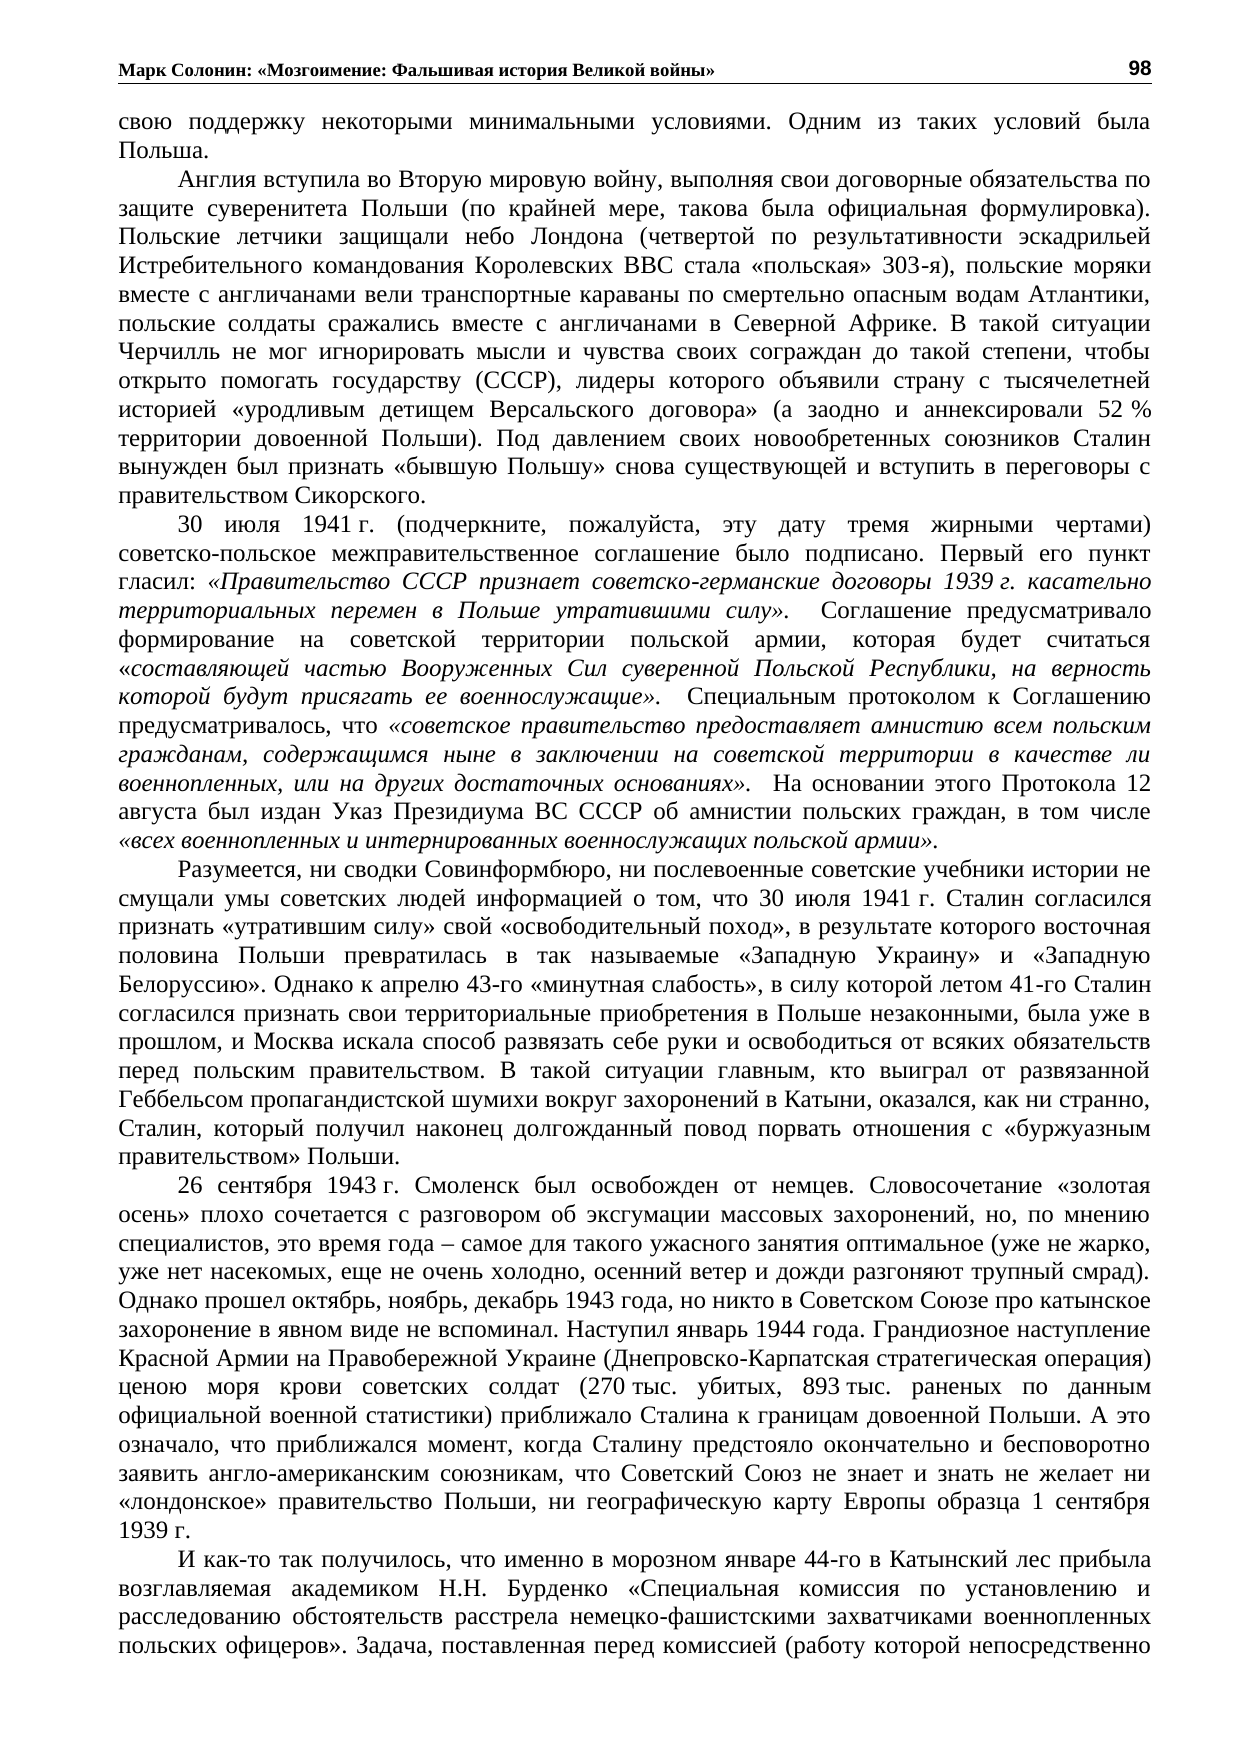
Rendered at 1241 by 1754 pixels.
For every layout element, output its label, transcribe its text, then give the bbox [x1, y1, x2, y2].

text Англия вступила во Вторую мировую войну, выполняя свои договорные обязательства по защите суверенитета Польши (по крайней мере, такова была официальная формулировка). Польские летчики защищали небо Лондона (четвертой по результативности эскадрильей Истребительного командования Королевских ВВС стала «польская» 303-я), польские моряки вместе с англичанами вели транспортные караваны по смертельно опасным водам Атлантики, польские солдаты сражались вместе с англичанами в Северной Африке. В такой ситуации Черчилль не мог игнорировать мысли и чувства своих сограждан до такой степени, чтобы открыто помогать государству (СССР), лидеры которого объявили страну с тысячелетней историей «уродливым детищем Версальского договора» (а заодно и аннексировали 52 % территории довоенной Польши). Под давлением своих новообретенных союзников Сталин вынужден был признать «бывшую Польшу» снова существующей и вступить в переговоры с правительством Сикорского. [118, 164, 1152, 509]
text Разумеется, ни сводки Совинформбюро, ни послевоенные советские учебники истории не смущали умы советских людей информацией о том, что 30 июля 1941 г. Сталин согласился признать «утратившим силу» свой «освободительный поход», в результате которого восточная половина Польши превратилась в так называемые «Западную Украину» и «Западную Белоруссию». Однако к апрелю 43-го «минутная слабость», в силу которой летом 41-го Сталин согласился признать свои территориальные приобретения в Польше незаконными, была уже в прошлом, и Москва искала способ развязать себе руки и освободиться от всяких обязательств перед польским правительством. В такой ситуации главным, кто выиграл от развязанной Геббельсом пропагандистской шумихи вокруг захоронений в Катыни, оказался, как ни странно, Сталин, который получил наконец долгожданный повод порвать отношения с «буржуазным правительством» Польши. [118, 854, 1152, 1170]
text 26 сентября 1943 г. Смоленск был освобожден от немцев. Словосочетание «золотая осень» плохо сочетается с разговором об эксгумации массовых захоронений, но, по мнению специалистов, это время года – самое для такого ужасного занятия оптимальное (уже не жарко, уже нет насекомых, еще не очень холодно, осенний ветер и дожди разгоняют трупный смрад). Однако прошел октябрь, ноябрь, декабрь 1943 года, но никто в Советском Союзе про катынское захоронение в явном виде не вспоминал. Наступил январь 1944 года. Грандиозное наступление Красной Армии на Правобережной Украине (Днепровско-Карпатская стратегическая операция) ценою моря крови советских солдат (270 тыс. убитых, 893 тыс. раненых по данным официальной военной статистики) приближало Сталина к границам довоенной Польши. А это означало, что приближался момент, когда Сталину предстояло окончательно и бесповоротно заявить англо-американским союзникам, что Советский Союз не знает и знать не желает ни «лондонское» правительство Польши, ни географическую карту Европы образца 1 сентября 1939 г. [118, 1170, 1152, 1544]
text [118, 1544, 1152, 1659]
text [118, 106, 1152, 164]
text 30 июля 1941 г. (подчеркните, пожалуйста, эту дату тремя жирными чертами) советско-польское межправительственное соглашение было подписано. Первый его пункт гласил: «Правительство СССР признает советско-германские договоры 1939 г. касательно территориальных перемен в Польше утратившими силу». Соглашение предусматривало формирование на советской территории польской армии, которая будет считаться «составляющей частью Вооруженных Сил суверенной Польской Республики, на верность которой будут присягать ее военнослужащие». Специальным протоколом к Соглашению предусматривалось, что «советское правительство предоставляет амнистию всем польским гражданам, содержащимся ныне в заключении на советской территории в качестве ли военнопленных, или на других достаточных основаниях». На основании этого Протокола 12 августа был издан Указ Президиума ВС СССР об амнистии польских граждан, в том числе «всех военнопленных и интернированных военнослужащих польской армии». [118, 509, 1152, 854]
